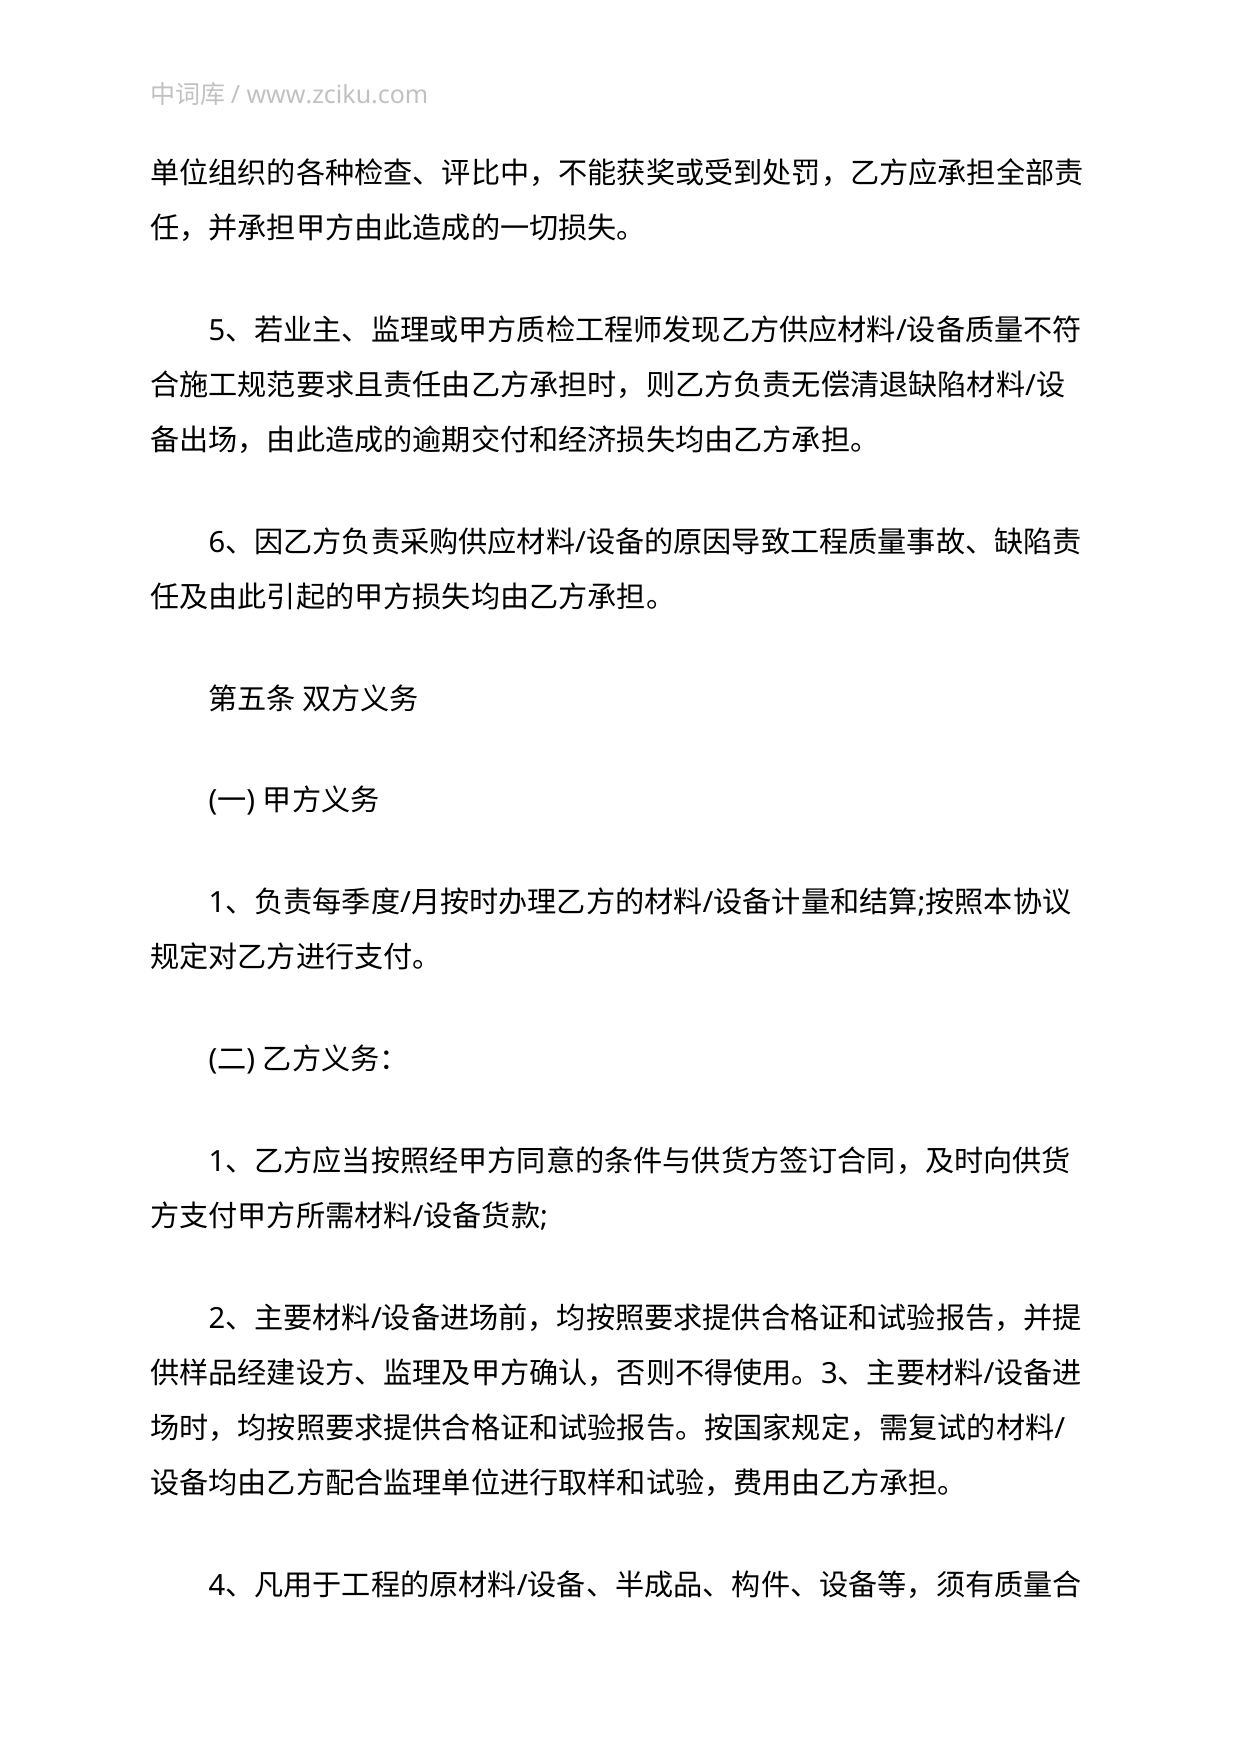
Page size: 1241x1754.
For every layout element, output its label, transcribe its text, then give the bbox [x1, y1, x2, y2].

text 第五条 双方义务 [150, 675, 1090, 717]
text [150, 1561, 1090, 1604]
text (二) 乙方义务： [150, 1036, 1090, 1078]
text 1、负责每季度/月按时办理乙方的材料/设备计量和结算;按照本协议规定对乙方进行支付。 [150, 879, 1090, 976]
text (一) 甲方义务 [150, 777, 1090, 819]
text 6、因乙方负责采购供应材料/设备的原因导致工程质量事故、缺陷责任及由此引起的甲方损失均由乙方承担。 [150, 518, 1090, 616]
text 2、主要材料/设备进场前，均按照要求提供合格证和试验报告，并提供样品经建设方、监理及甲方确认，否则不得使用。3、主要材料/设备进场时，均按照要求提供合格证和试验报告。按国家规定，需复试的材料/设备均由乙方配合监理单位进行取样和试验，费用由乙方承担。 [150, 1295, 1090, 1502]
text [150, 150, 1090, 247]
text 1、乙方应当按照经甲方同意的条件与供货方签订合同，及时向供货方支付甲方所需材料/设备货款; [150, 1138, 1090, 1235]
text 5、若业主、监理或甲方质检工程师发现乙方供应材料/设备质量不符合施工规范要求且责任由乙方承担时，则乙方负责无偿清退缺陷材料/设备出场，由此造成的逾期交付和经济损失均由乙方承担。 [150, 307, 1090, 459]
